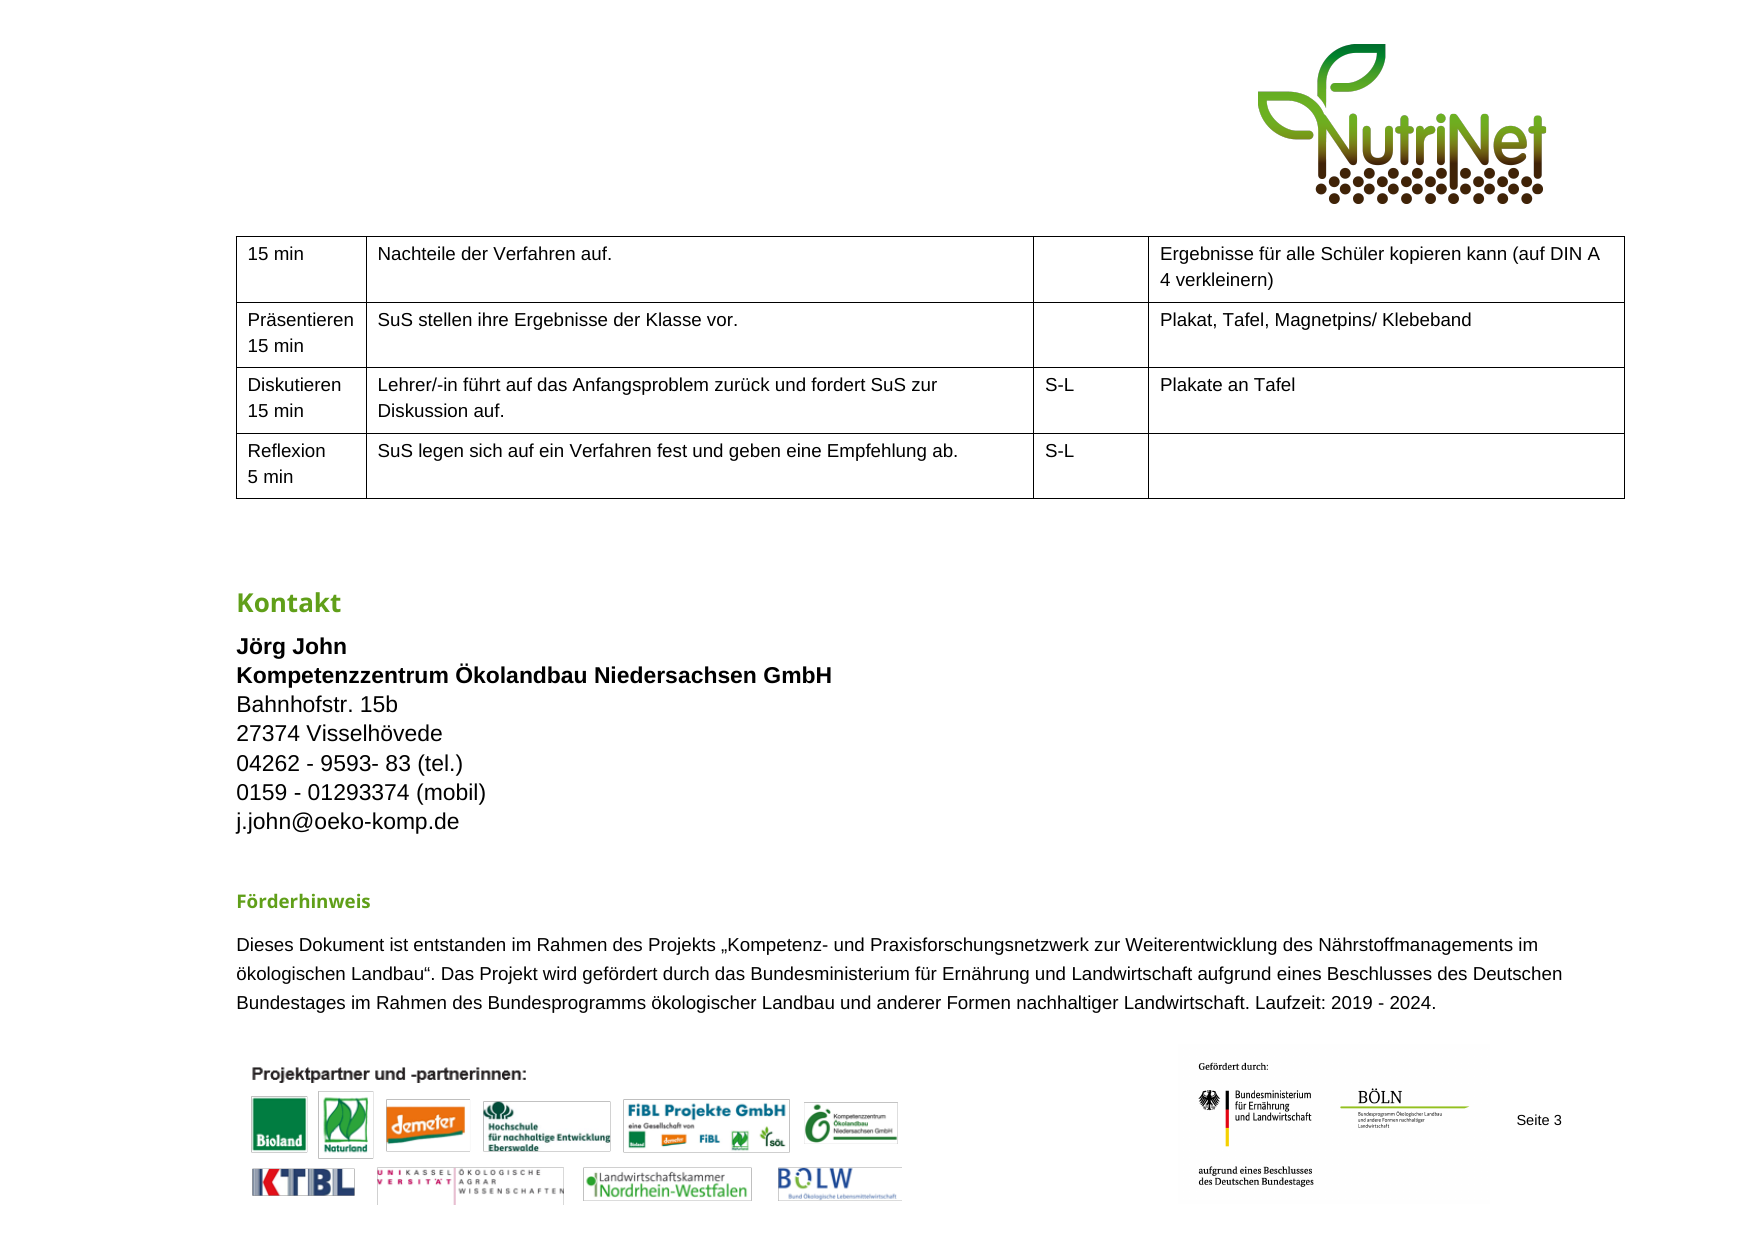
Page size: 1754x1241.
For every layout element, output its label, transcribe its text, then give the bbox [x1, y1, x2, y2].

text Förderhinweis [236, 884, 1577, 913]
table_cell Präsentieren 15 min [237, 303, 366, 367]
text Kompetenzzentrum Ökolandbau Niedersachsen GmbH Bahnhofstr. 15b 27374 Visselhövede 04262 - 9593- 83 (tel.) 0159 - 01293374 (mobil) j.john@oeko-komp.de [236, 659, 1577, 834]
table_cell [1034, 303, 1148, 367]
picture [1258, 44, 1547, 204]
picture [236, 1053, 902, 1205]
text Kontakt [236, 585, 1577, 620]
text Dieses Dokument ist entstanden im Rahmen des Projekts „Kompetenz- und Praxisforschungsnetzwerk zur Weiterentwicklung des Nährstoffmanagements im ökologischen Landbau“. Das Projekt wird gefördert durch das Bundesministerium für Ernährung und Landwirtschaft aufgrund eines Beschlusses des Deutschen Bundestages im Rahmen des Bundesprogramms ökologischer Landbau und anderer Formen nachhaltiger Landwirtschaft. Laufzeit: 2019 - 2024. [236, 926, 1577, 1013]
picture [1177, 1044, 1490, 1204]
table_cell SuS stellen ihre Ergebnisse der Klasse vor. [367, 303, 1033, 367]
table_cell SuS legen sich auf ein Verfahren fest und geben eine Empfehlung ab. [367, 434, 1033, 498]
table_cell [1149, 434, 1624, 498]
table_cell Durchführen 15 min [237, 237, 366, 302]
table_cell SuS visualisieren ihr Thema auf einem DIN A 3 Plakat und zeigen Vor- und Nachteile der Verfahren auf. [367, 237, 1033, 302]
table_cell Lehrer/-in führt auf das Anfangsproblem zurück und fordert SuS zur Diskussion auf. [367, 368, 1033, 433]
text Jörg John [236, 633, 1577, 659]
table_cell Diskutieren 15 min [237, 368, 366, 433]
table_cell Plakat, Tafel, Magnetpins/ Klebeband [1149, 303, 1624, 367]
table_cell S-L [1034, 368, 1148, 433]
table_cell Plakate an Tafel [1149, 368, 1624, 433]
table_cell S-L [1034, 434, 1148, 498]
table_cell Plakat in DIN A 3, sodass L am Ende der Stunde die Ergebnisse für alle Schüler kopieren kann (auf DIN A 4 verkleinern) [1149, 237, 1624, 302]
table_cell Reflexion 5 min [237, 434, 366, 498]
table_cell GA [1034, 237, 1148, 302]
